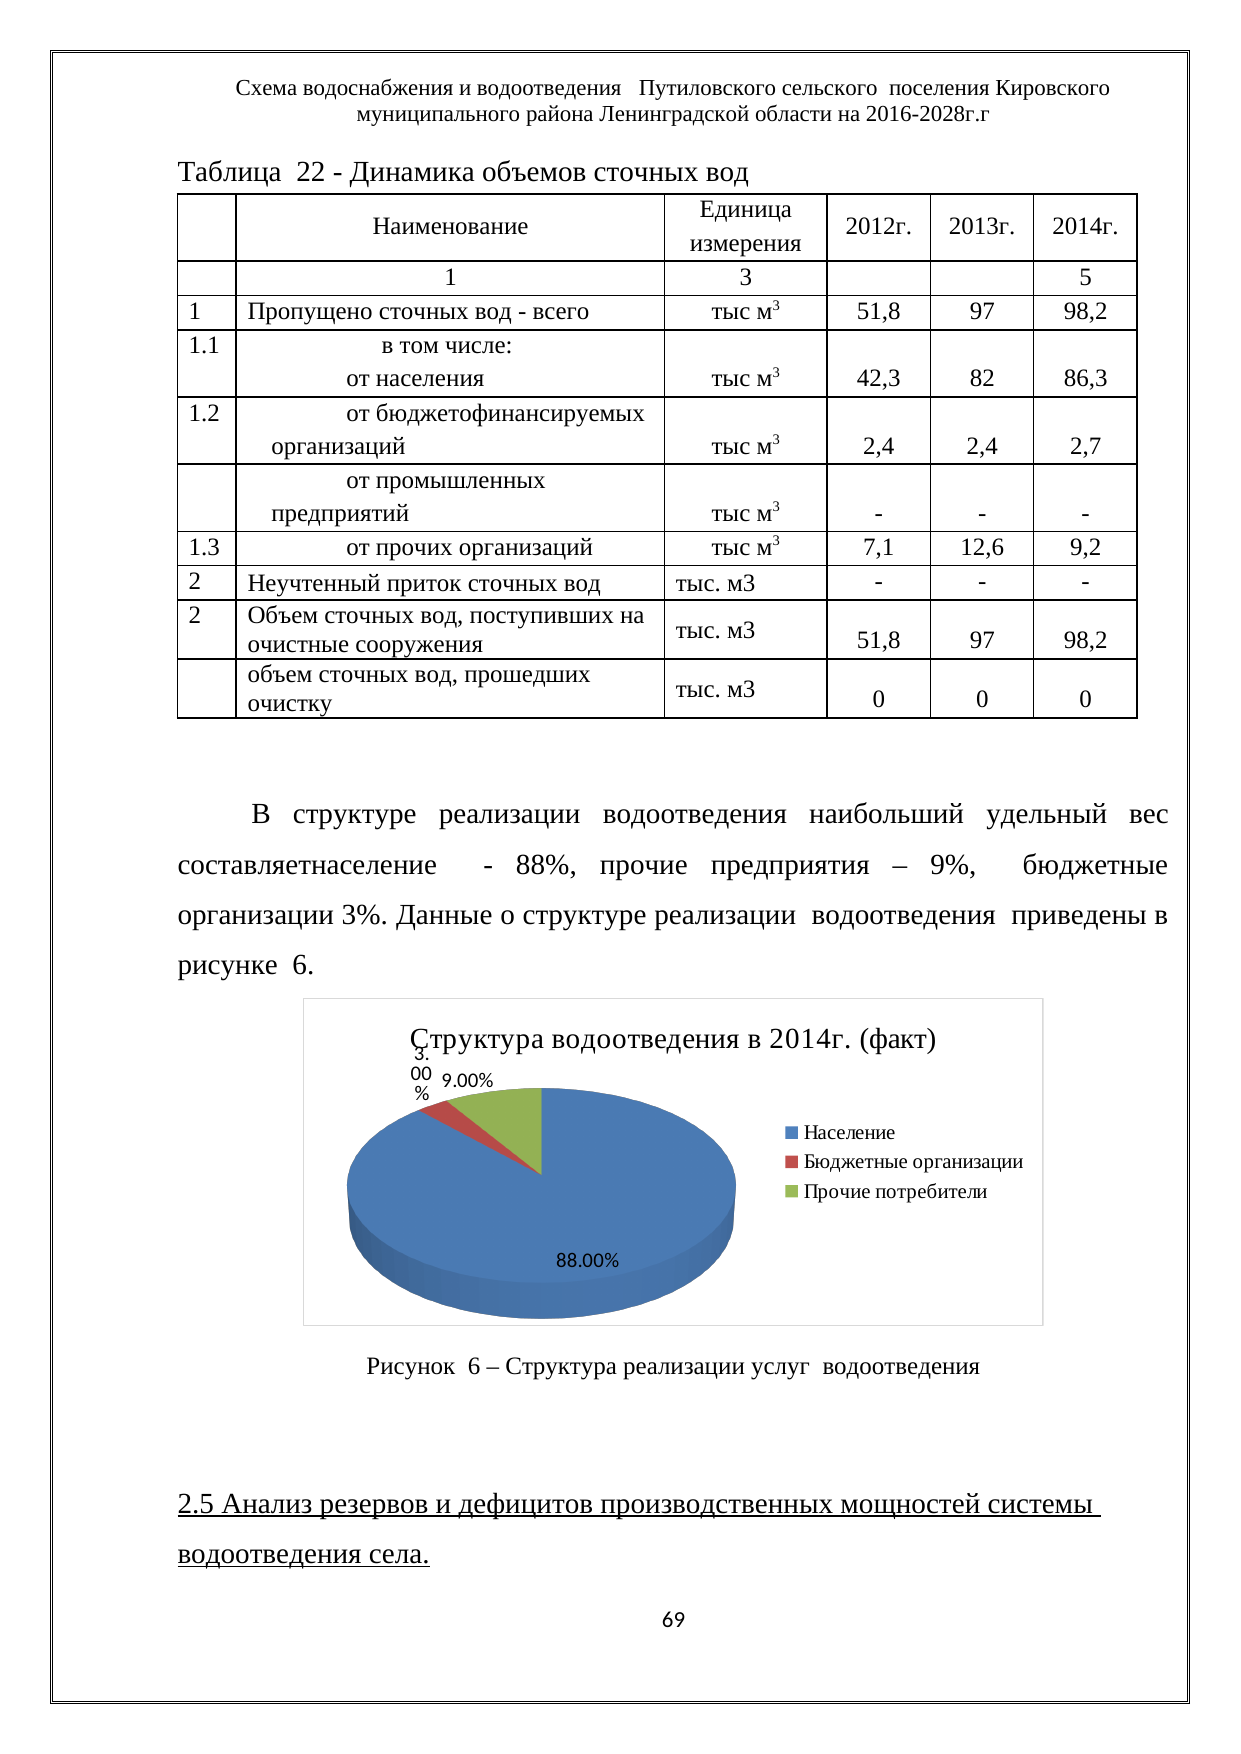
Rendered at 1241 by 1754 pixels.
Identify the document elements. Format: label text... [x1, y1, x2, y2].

table_cell 12,6 [931, 532, 1033, 565]
table_cell тыс м3 [665, 465, 826, 531]
table_cell 1.1 [178, 331, 235, 396]
table_cell от промышленных предприятий [237, 465, 664, 531]
text В структуре реализации водоотведения наибольший удельный вес составляетнаселение - 88%, прочие предприятия – 9%, бюджетные организации 3%. Данные о структуре реализации водоотведения приведены в рисунке 6. [177, 797, 1169, 981]
table_header Наименование [237, 195, 664, 260]
table_cell Пропущено сточных вод - всего [237, 296, 664, 329]
table_cell 1.2 [178, 398, 235, 463]
table_cell в том числе: от населения [237, 331, 664, 396]
text Таблица 22 - Динамика объемов сточных вод [177, 154, 1169, 188]
table_cell [828, 262, 930, 295]
text Рисунок 6 – Структура реализации услуг водоотведения [177, 1351, 1169, 1380]
table_header Единица измерения [665, 195, 826, 260]
table_cell - [931, 465, 1033, 531]
table_cell 82 [931, 331, 1033, 396]
table_cell тыс. м3 [665, 601, 826, 658]
table_cell 51,8 [828, 601, 930, 658]
table_cell от прочих организаций [237, 532, 664, 565]
table_cell [178, 262, 235, 295]
table_cell 2 [178, 601, 235, 658]
table_cell 1 [178, 296, 235, 329]
table_cell 98,2 [1034, 601, 1136, 658]
table_cell тыс м3 [665, 398, 826, 463]
table_cell 2,4 [931, 398, 1033, 463]
table_cell 2,4 [828, 398, 930, 463]
table_cell 0 [1034, 660, 1136, 717]
table_header 2013г. [931, 195, 1033, 260]
table_cell - [931, 566, 1033, 599]
table_cell 0 [828, 660, 930, 717]
table_cell [178, 465, 235, 531]
table_cell 97 [931, 601, 1033, 658]
table_cell 5 [1034, 262, 1136, 295]
table_cell тыс. м3 [665, 660, 826, 717]
table_header [178, 195, 235, 260]
table_cell тыс м3 [665, 532, 826, 565]
table_cell 2 [178, 566, 235, 599]
table_cell - [1034, 465, 1136, 531]
table_header 2012г. [828, 195, 930, 260]
table_cell тыс. м3 [665, 566, 826, 599]
table_cell [178, 660, 235, 717]
table_cell 3 [665, 262, 826, 295]
table_cell тыс м3 [665, 331, 826, 396]
table_cell - [828, 566, 930, 599]
table_cell 7,1 [828, 532, 930, 565]
table_cell 2,7 [1034, 398, 1136, 463]
table_cell 0 [931, 660, 1033, 717]
table_cell 42,3 [828, 331, 930, 396]
table_cell 9,2 [1034, 532, 1136, 565]
table_cell 98,2 [1034, 296, 1136, 329]
table_cell объем сточных вод, прошедших очистку [237, 660, 664, 717]
table_cell - [828, 465, 930, 531]
table_cell 51,8 [828, 296, 930, 329]
table_cell Объем сточных вод, поступивших на очистные сооружения [237, 601, 664, 658]
text 2.5 Анализ резервов и дефицитов производственных мощностей системы водоотведения села. [177, 1486, 1169, 1570]
table_cell 1 [237, 262, 664, 295]
table_cell 1.3 [178, 532, 235, 565]
table_cell 97 [931, 296, 1033, 329]
table_cell от бюджетофинансируемых организаций [237, 398, 664, 463]
table_cell тыс м3 [665, 296, 826, 329]
table_cell [931, 262, 1033, 295]
table_cell 86,3 [1034, 331, 1136, 396]
table_cell - [1034, 566, 1136, 599]
table_cell Неучтенный приток сточных вод [237, 566, 664, 599]
table_header 2014г. [1034, 195, 1136, 260]
